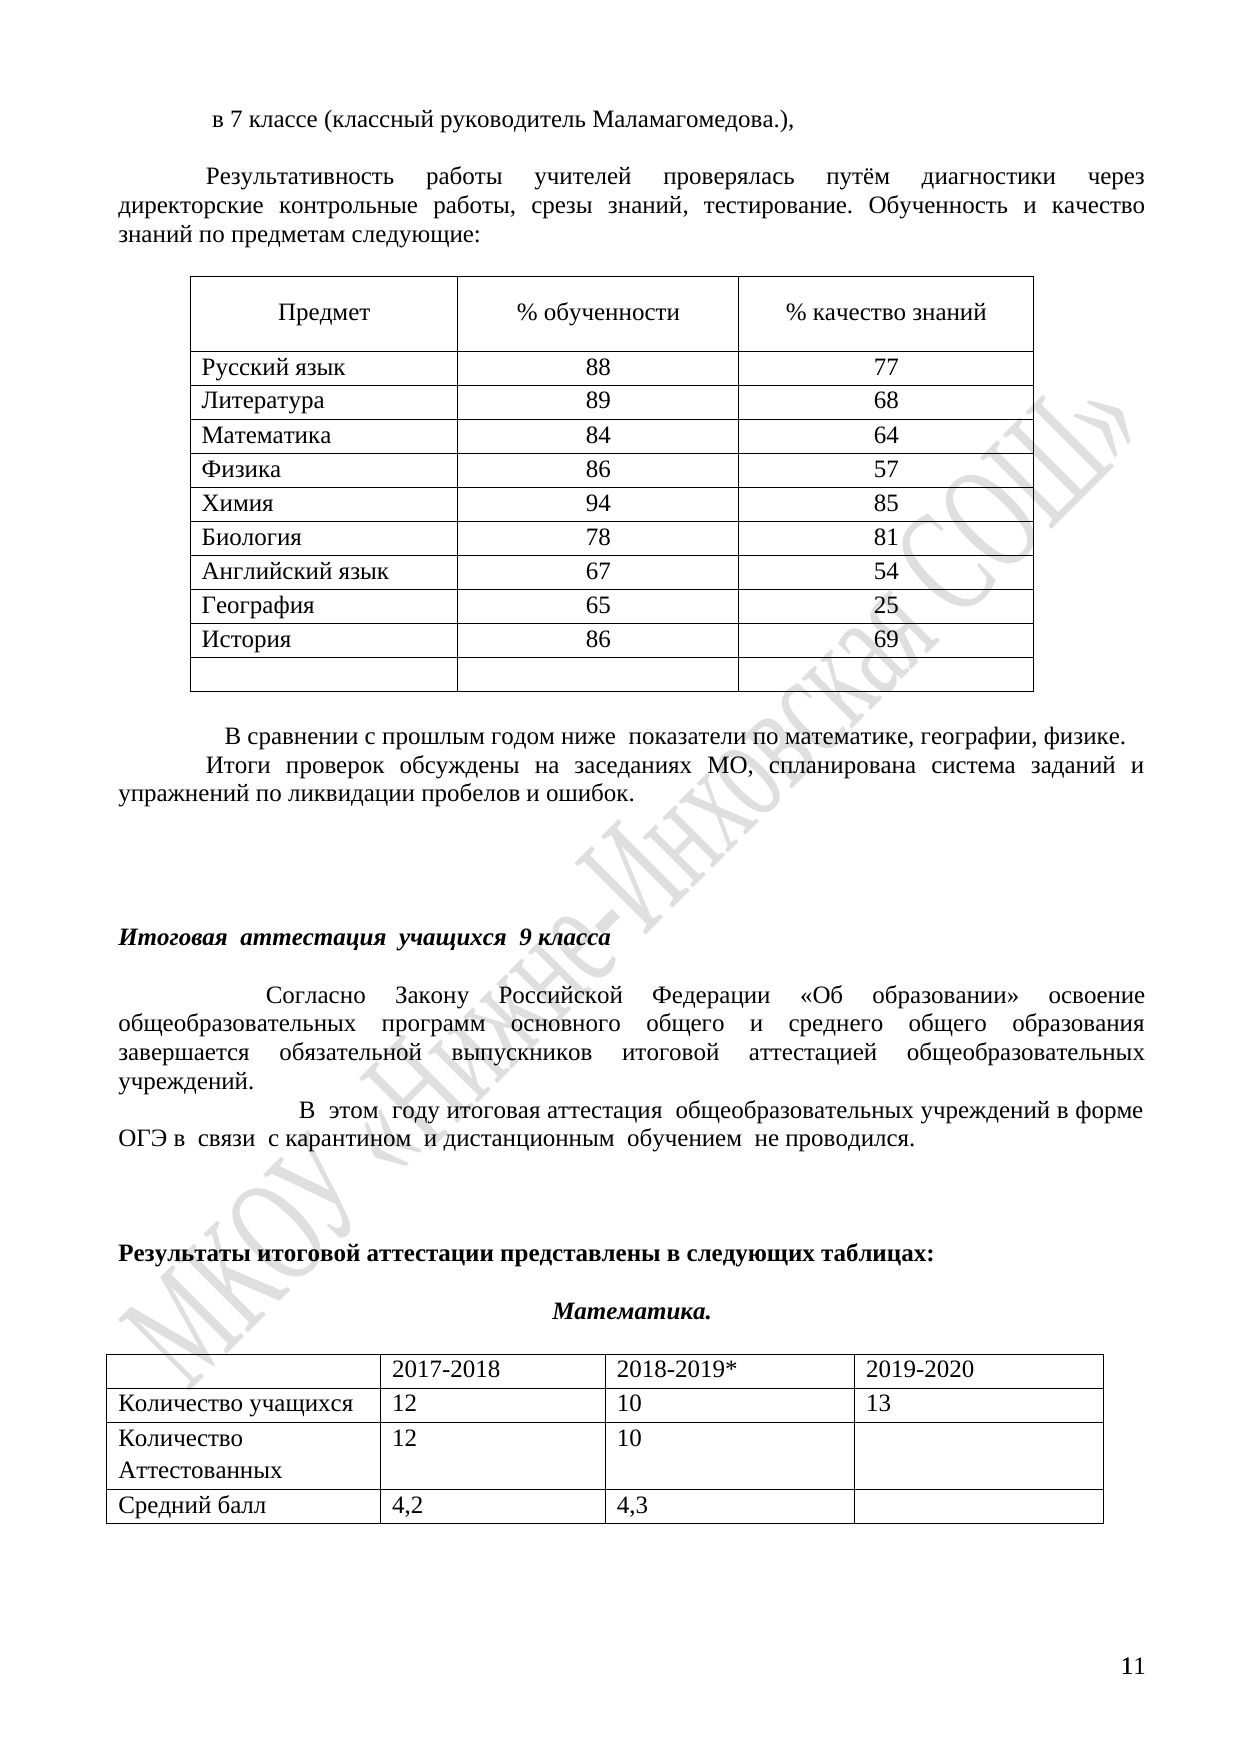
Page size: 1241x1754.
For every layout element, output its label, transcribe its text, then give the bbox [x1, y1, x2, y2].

table_cell Физика [191, 454, 457, 487]
table_header 2019-2020 [855, 1355, 1103, 1387]
table_cell История [191, 624, 457, 657]
table_cell Количество Аттестованных [107, 1423, 380, 1489]
table_cell 12 [381, 1389, 605, 1422]
table_cell 94 [458, 488, 738, 521]
table_cell 67 [458, 556, 738, 589]
table_cell Химия [191, 488, 457, 521]
table_cell Литература [191, 386, 457, 419]
table_cell Средний балл [107, 1490, 380, 1523]
text Итоговая аттестация учащихся 9 класса [118, 922, 1146, 951]
table_header % качество знаний [739, 277, 1033, 351]
table_cell 65 [458, 590, 738, 623]
table_cell 57 [739, 454, 1033, 487]
table_cell 88 [458, 352, 738, 384]
table_cell 78 [458, 522, 738, 555]
text В сравнении с прошлым годом ниже показатели по математике, географии, физике. [118, 721, 1146, 750]
table_cell 4,2 [381, 1490, 605, 1523]
table_header 2018-2019* [606, 1355, 854, 1387]
table_cell 4,3 [606, 1490, 854, 1523]
text Результативность работы учителей проверялась путём диагностики через директорские контрольные работы, срезы знаний, тестирование. Обученность и качество знаний по предметам следующие: [118, 161, 1146, 247]
text В этом году итоговая аттестация общеобразовательных учреждений в форме ОГЭ в связи с карантином и дистанционным обучением не проводился. [118, 1095, 1146, 1152]
table_cell 10 [606, 1423, 854, 1489]
table_cell 64 [739, 420, 1033, 453]
text Математика. [118, 1296, 1146, 1325]
table_cell Русский язык [191, 352, 457, 384]
table_header 2017-2018 [381, 1355, 605, 1387]
table_header [107, 1355, 380, 1387]
table_cell 81 [739, 522, 1033, 555]
table_header % обученности [458, 277, 738, 351]
table_cell 85 [739, 488, 1033, 521]
table_header Предмет [191, 277, 457, 351]
table_cell География [191, 590, 457, 623]
table_cell Математика [191, 420, 457, 453]
table_cell [191, 658, 457, 691]
text Итоги проверок обсуждены на заседаниях МО, спланирована система заданий и упражнений по ликвидации пробелов и ошибок. [118, 750, 1146, 807]
table_cell [855, 1423, 1103, 1489]
table_cell 89 [458, 386, 738, 419]
table_cell 25 [739, 590, 1033, 623]
text в 7 классе (классный руководитель Маламагомедова.), [118, 104, 1146, 132]
table_cell 77 [739, 352, 1033, 384]
table_cell [739, 658, 1033, 691]
table_cell 86 [458, 624, 738, 657]
table_cell 10 [606, 1389, 854, 1422]
table_cell Английский язык [191, 556, 457, 589]
table_cell 84 [458, 420, 738, 453]
table_cell 54 [739, 556, 1033, 589]
table_cell Биология [191, 522, 457, 555]
table_cell 68 [739, 386, 1033, 419]
table_cell 69 [739, 624, 1033, 657]
text Результаты итоговой аттестации представлены в следующих таблицах: [118, 1238, 1146, 1267]
table_cell 86 [458, 454, 738, 487]
table_cell 13 [855, 1389, 1103, 1422]
table_cell [855, 1490, 1103, 1523]
table_cell 12 [381, 1423, 605, 1489]
table_cell Количество учащихся [107, 1389, 380, 1422]
text Согласно Закону Российской Федерации «Об образовании» освоение общеобразовательных программ основного общего и среднего общего образования завершается обязательной выпускников итоговой аттестацией общеобразовательных учреждений. [118, 980, 1146, 1095]
table_cell [458, 658, 738, 691]
